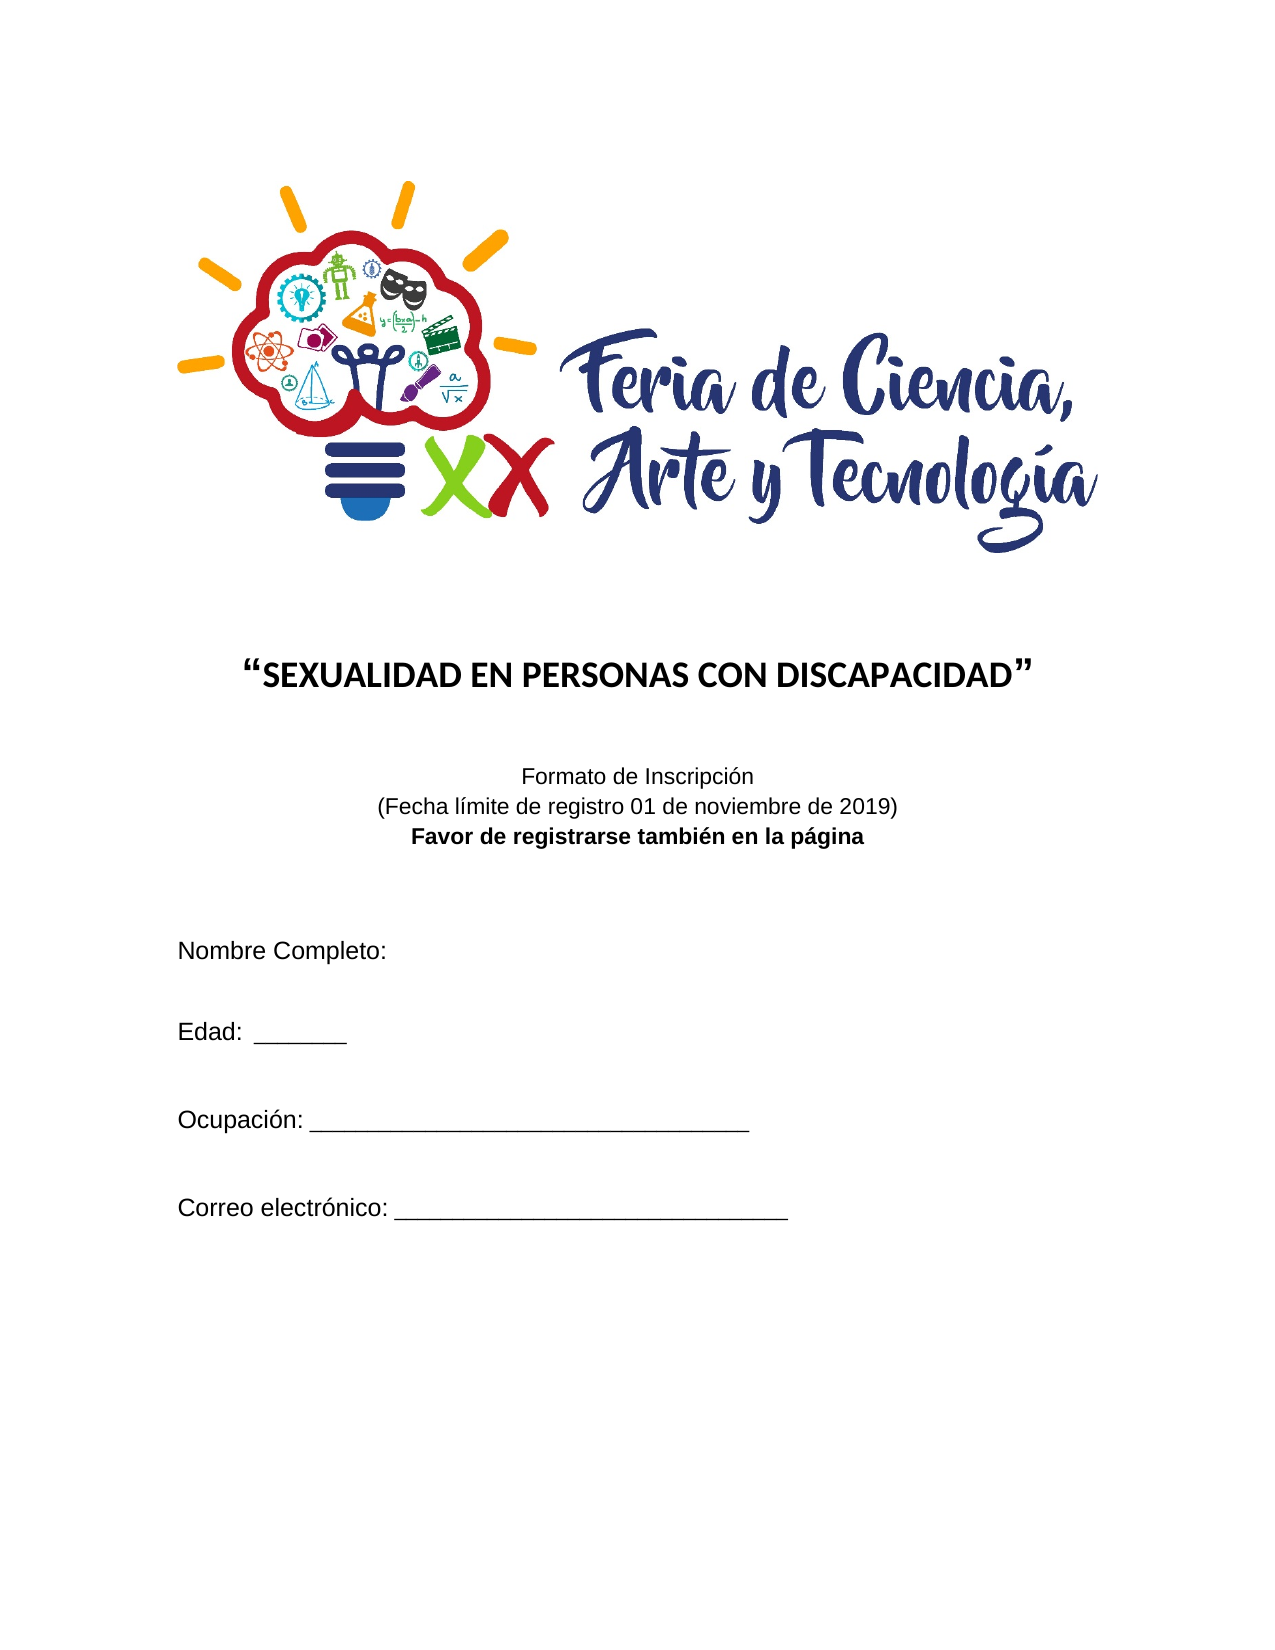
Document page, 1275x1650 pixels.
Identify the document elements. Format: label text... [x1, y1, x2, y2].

text Ocupación: ______________________________________ [177, 1105, 1098, 1134]
text Edad: ________ [177, 1017, 1098, 1046]
text Formato de Inscripción [177, 763, 1098, 789]
text (Fecha límite de registro 01 de noviembre de 2019) [177, 793, 1098, 819]
text Nombre Completo: [177, 936, 1098, 965]
text Favor de registrarse también en la página [177, 823, 1098, 849]
text Correo electrónico: __________________________________ [177, 1193, 1098, 1222]
text “SEXUALIDAD EN PERSONAS CON DISCAPACIDAD” [177, 648, 1098, 696]
picture [177, 181, 1098, 553]
